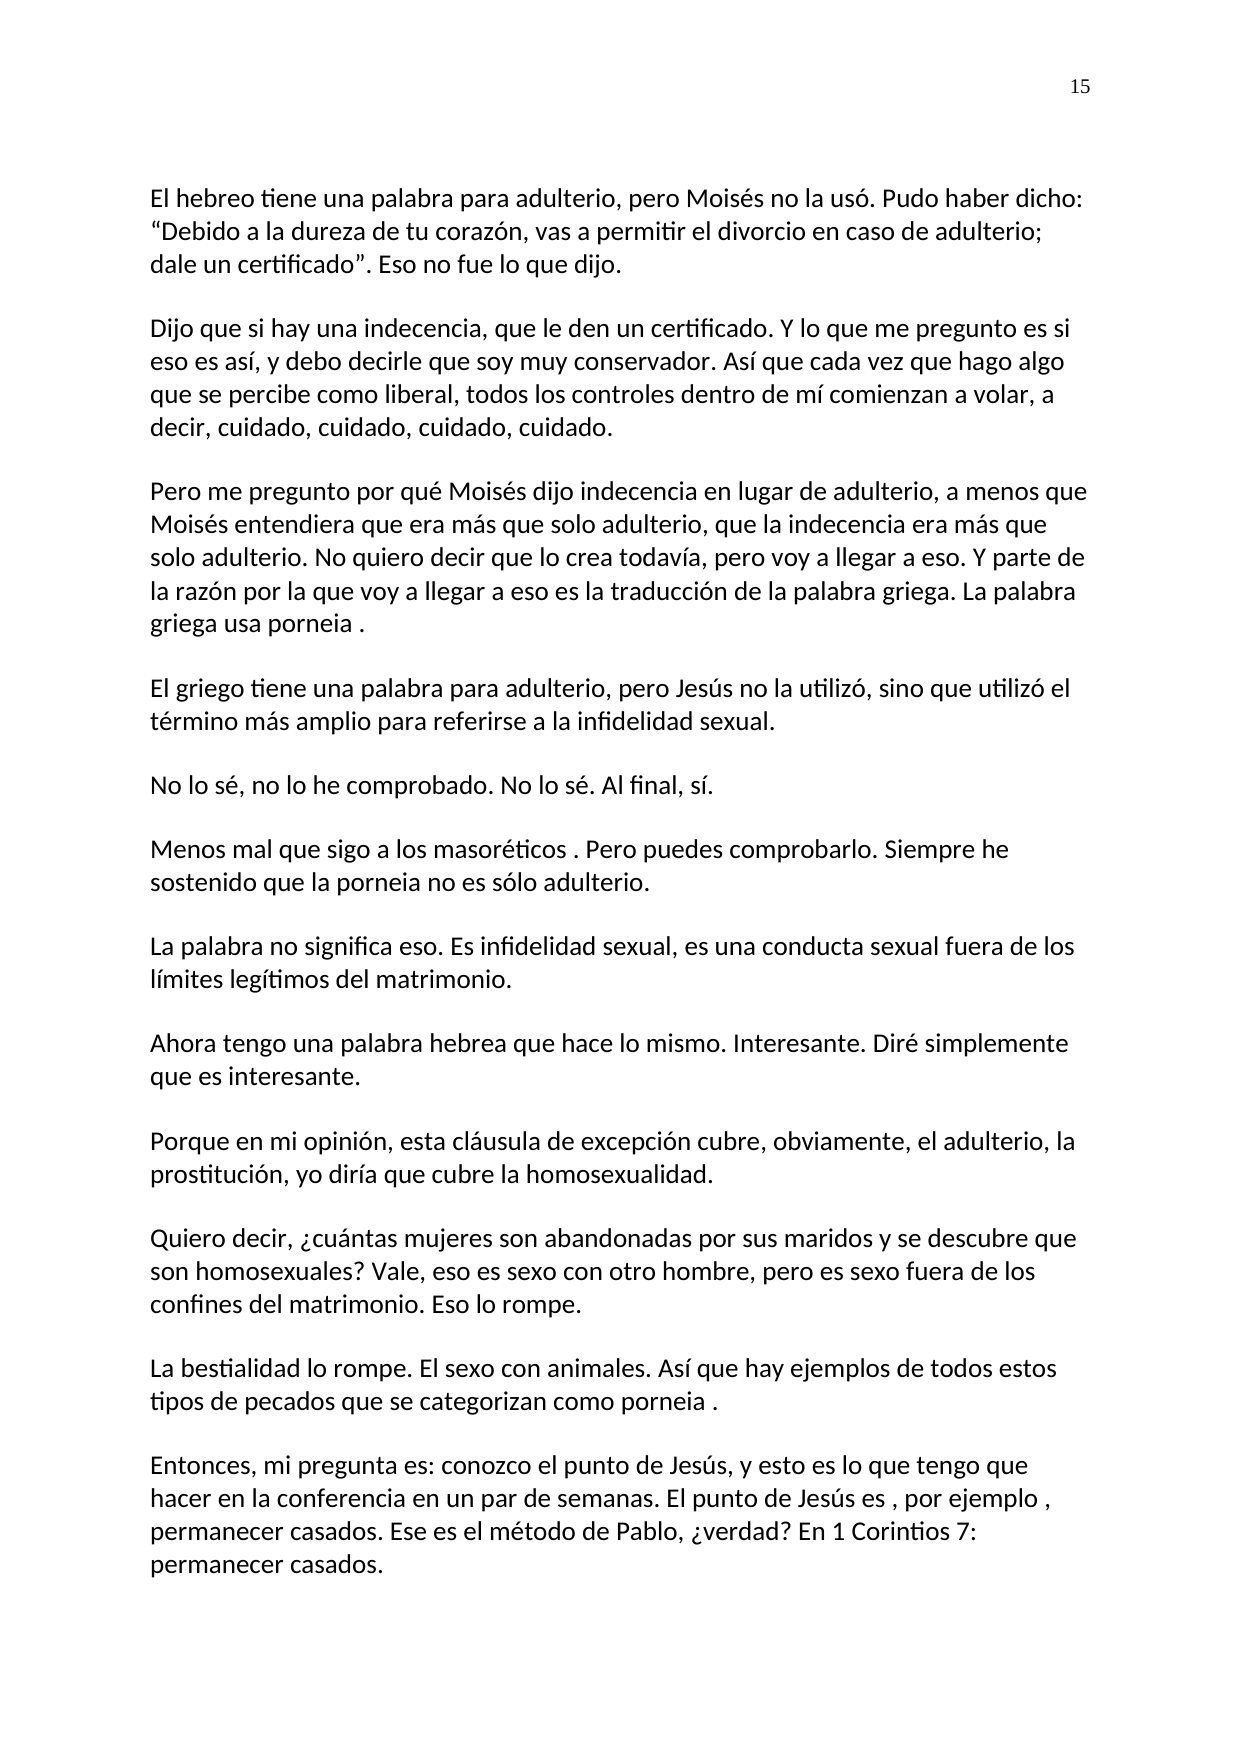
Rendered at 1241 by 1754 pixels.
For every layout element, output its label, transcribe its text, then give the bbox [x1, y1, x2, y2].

text Menos mal que sigo a los masoréticos . Pero puedes comprobarlo. Siempre he sostenido que la porneia no es sólo adulterio. [150, 832, 1090, 898]
text La bestialidad lo rompe. El sexo con animales. Así que hay ejemplos de todos estos tipos de pecados que se categorizan como porneia . [150, 1351, 1090, 1417]
text La palabra no significa eso. Es infidelidad sexual, es una conducta sexual fuera de los límites legítimos del matrimonio. [150, 929, 1090, 995]
text El griego tiene una palabra para adulterio, pero Jesús no la utilizó, sino que utilizó el término más amplio para referirse a la infidelidad sexual. [150, 671, 1090, 737]
text Quiero decir, ¿cuántas mujeres son abandonadas por sus maridos y se descubre que son homosexuales? Vale, eso es sexo con otro hombre, pero es sexo fuera de los confines del matrimonio. Eso lo rompe. [150, 1221, 1090, 1320]
text No lo sé, no lo he comprobado. No lo sé. Al final, sí. [150, 768, 1090, 801]
text El hebreo tiene una palabra para adulterio, pero Moisés no la usó. Pudo haber dicho: “Debido a la dureza de tu corazón, vas a permitir el divorcio en caso de adulterio; dale un certificado”. Eso no fue lo que dijo. [150, 181, 1090, 280]
text Porque en mi opinión, esta cláusula de excepción cubre, obviamente, el adulterio, la prostitución, yo diría que cubre la homosexualidad. [150, 1124, 1090, 1190]
text Pero me pregunto por qué Moisés dijo indecencia en lugar de adulterio, a menos que Moisés entendiera que era más que solo adulterio, que la indecencia era más que solo adulterio. No quiero decir que lo crea todavía, pero voy a llegar a eso. Y parte de la razón por la que voy a llegar a eso es la traducción de la palabra griega. La palabra griega usa porneia . [150, 474, 1090, 640]
text Ahora tengo una palabra hebrea que hace lo mismo. Interesante. Diré simplemente que es interesante. [150, 1027, 1090, 1093]
text Dijo que si hay una indecencia, que le den un certificado. Y lo que me pregunto es si eso es así, y debo decirle que soy muy conservador. Así que cada vez que hago algo que se percibe como liberal, todos los controles dentro de mí comienzan a volar, a decir, cuidado, cuidado, cuidado, cuidado. [150, 311, 1090, 443]
text Entonces, mi pregunta es: conozco el punto de Jesús, y esto es lo que tengo que hacer en la conferencia en un par de semanas. El punto de Jesús es , por ejemplo , permanecer casados. Ese es el método de Pablo, ¿verdad? En 1 Corintios 7: permanecer casados. [150, 1448, 1090, 1580]
